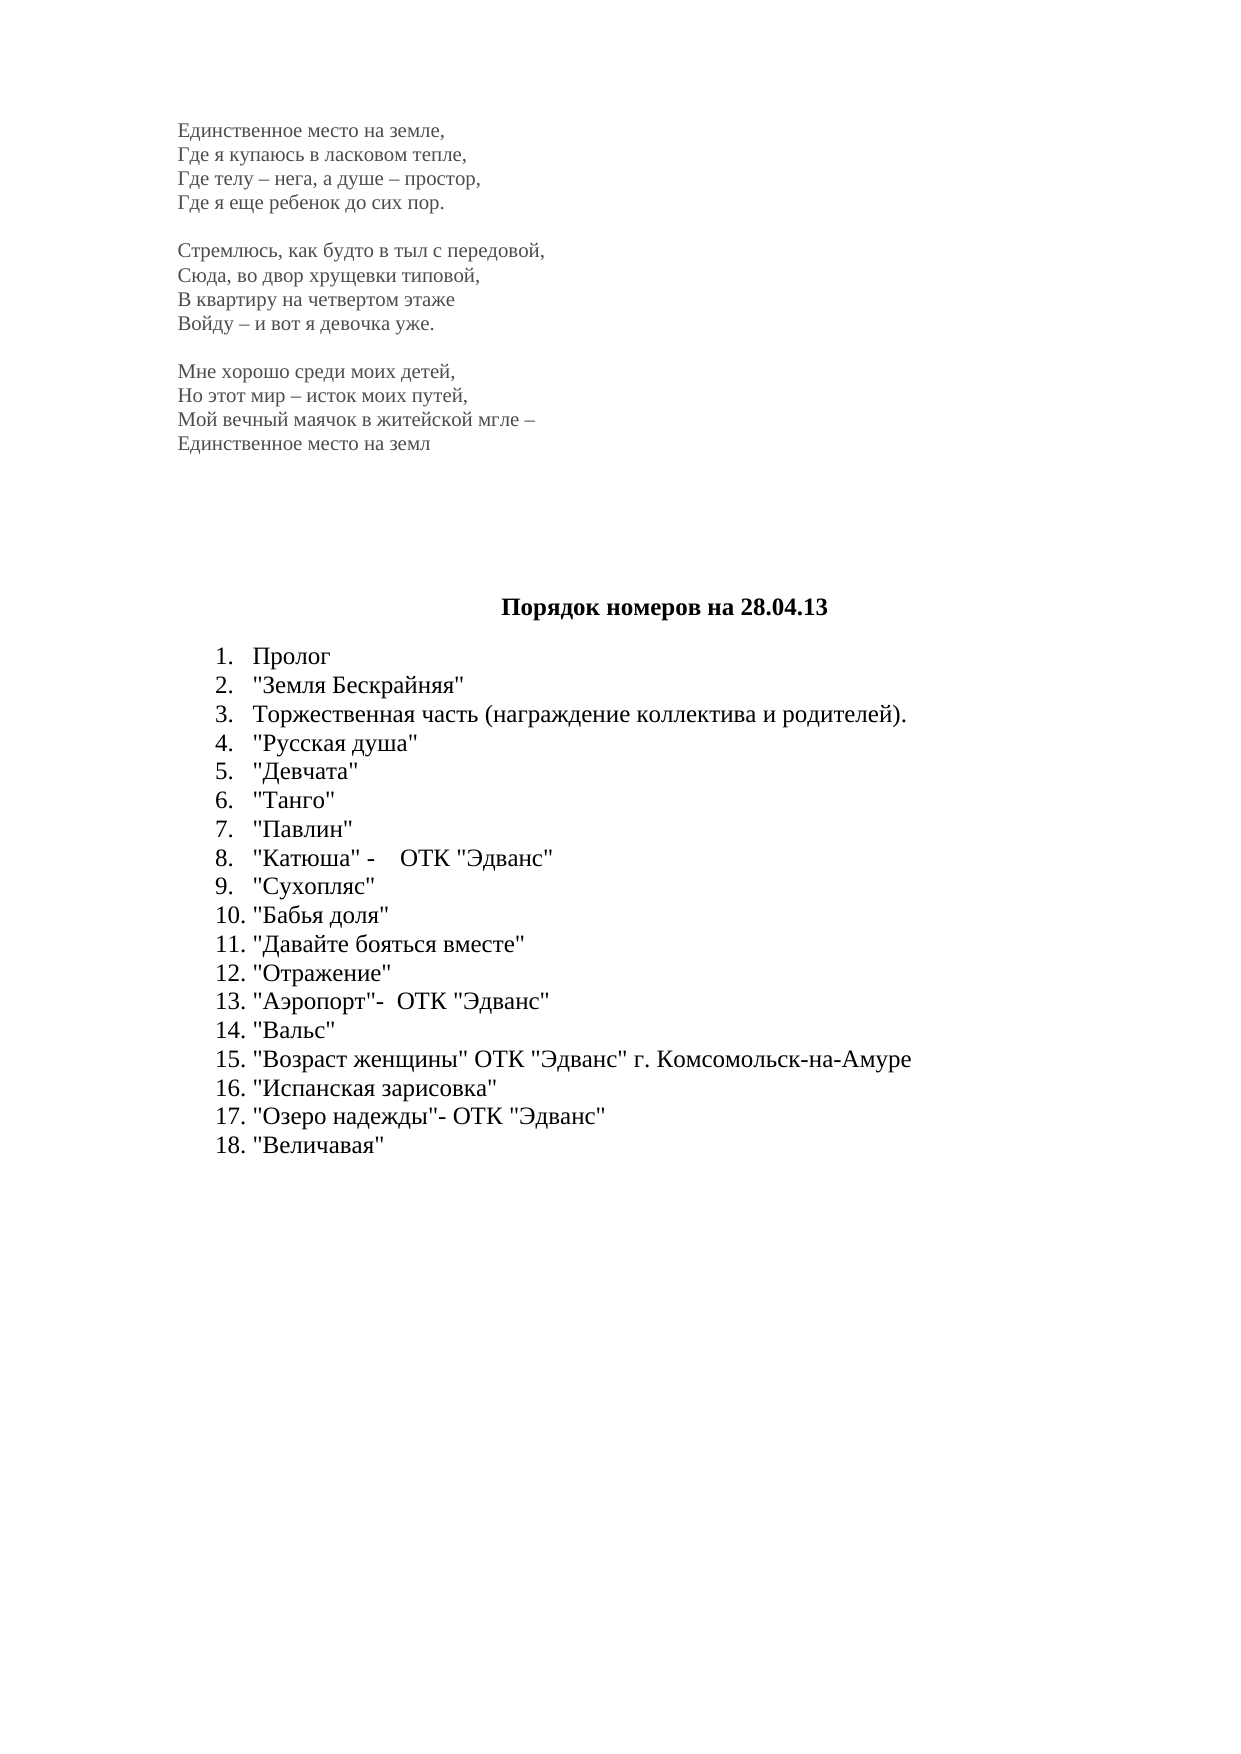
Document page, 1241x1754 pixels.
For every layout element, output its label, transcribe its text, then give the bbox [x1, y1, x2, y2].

list "Озеро надежды"- ОТК "Эдванс" [215, 1101, 1152, 1130]
list "Катюша" - ОТК "Эдванс" [215, 843, 1152, 871]
list Торжественная часть (награждение коллектива и родителей). [215, 699, 1152, 728]
list "Земля Бескрайняя" [215, 670, 1152, 699]
list Пролог [215, 641, 1152, 670]
list "Возраст женщины" ОТК "Эдванс" г. Комсомольск-на-Амуре [215, 1044, 1152, 1073]
list "Величавая" [215, 1130, 1152, 1159]
list "Вальс" [215, 1015, 1152, 1044]
list "Испанская зарисовка" [215, 1073, 1152, 1101]
list "Бабья доля" [215, 900, 1152, 929]
text Порядок номеров на 28.04.13 [177, 592, 1152, 621]
list "Русская душа" [215, 728, 1152, 756]
list "Танго" [215, 785, 1152, 814]
list "Отражение" [215, 958, 1152, 986]
list "Девчата" [215, 756, 1152, 785]
list "Аэропорт"- ОТК "Эдванс" [215, 986, 1152, 1015]
list "Павлин" [215, 814, 1152, 843]
list "Сухопляс" [215, 871, 1152, 900]
text Единственное место на земле, Где я купаюсь в ласковом тепле, Где телу – нега, а душе – простор, Где я еще ребенок до сих пор. Стремлюсь, как будто в тыл с передовой, Сюда, во двор хрущевки типовой, В квартиру на четвертом этаже Войду – и вот я девочка уже. Мне хорошо среди моих детей, Но этот мир – исток моих путей, Мой вечный маячок в житейской мгле – Единственное место на земл [177, 118, 1152, 455]
list "Давайте бояться вместе" [215, 929, 1152, 958]
